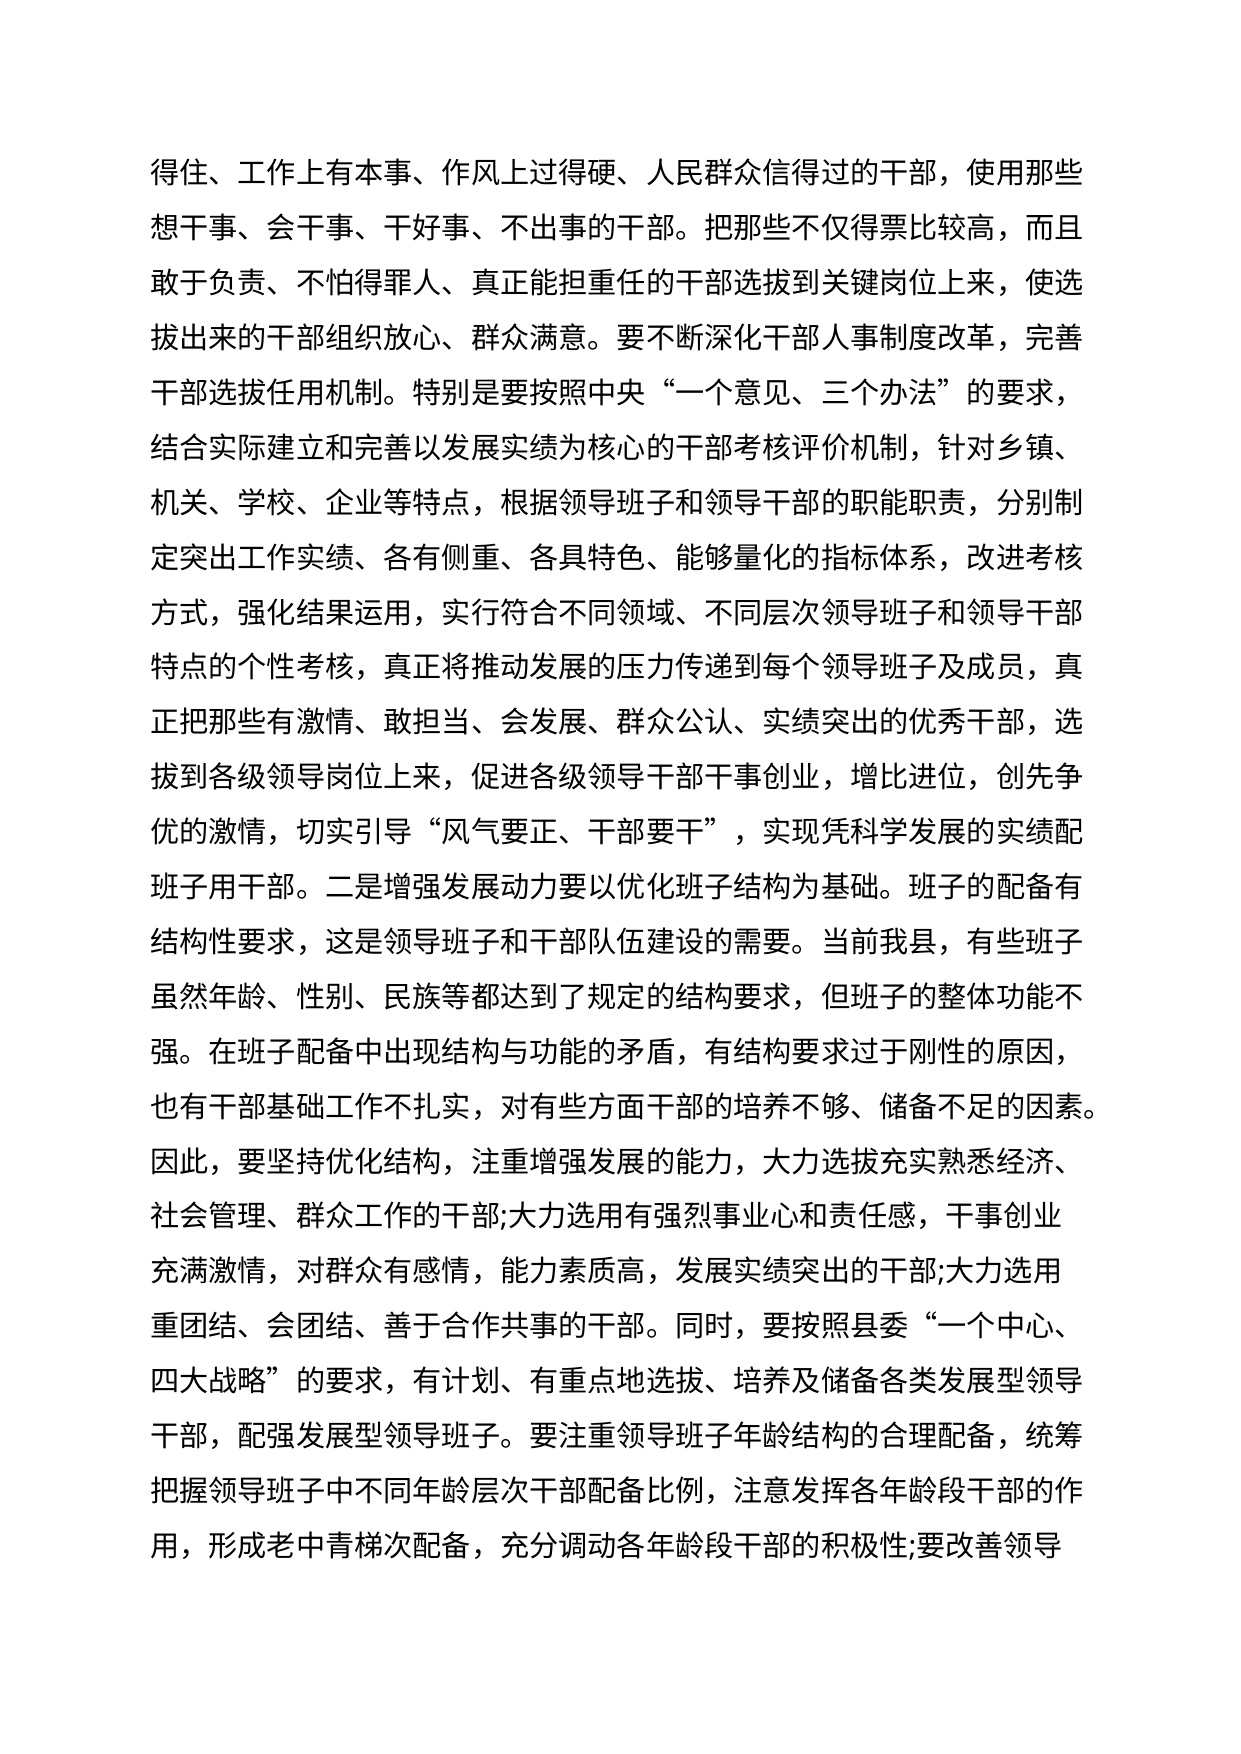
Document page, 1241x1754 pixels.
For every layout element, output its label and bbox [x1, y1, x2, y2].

text [150, 150, 1090, 1565]
